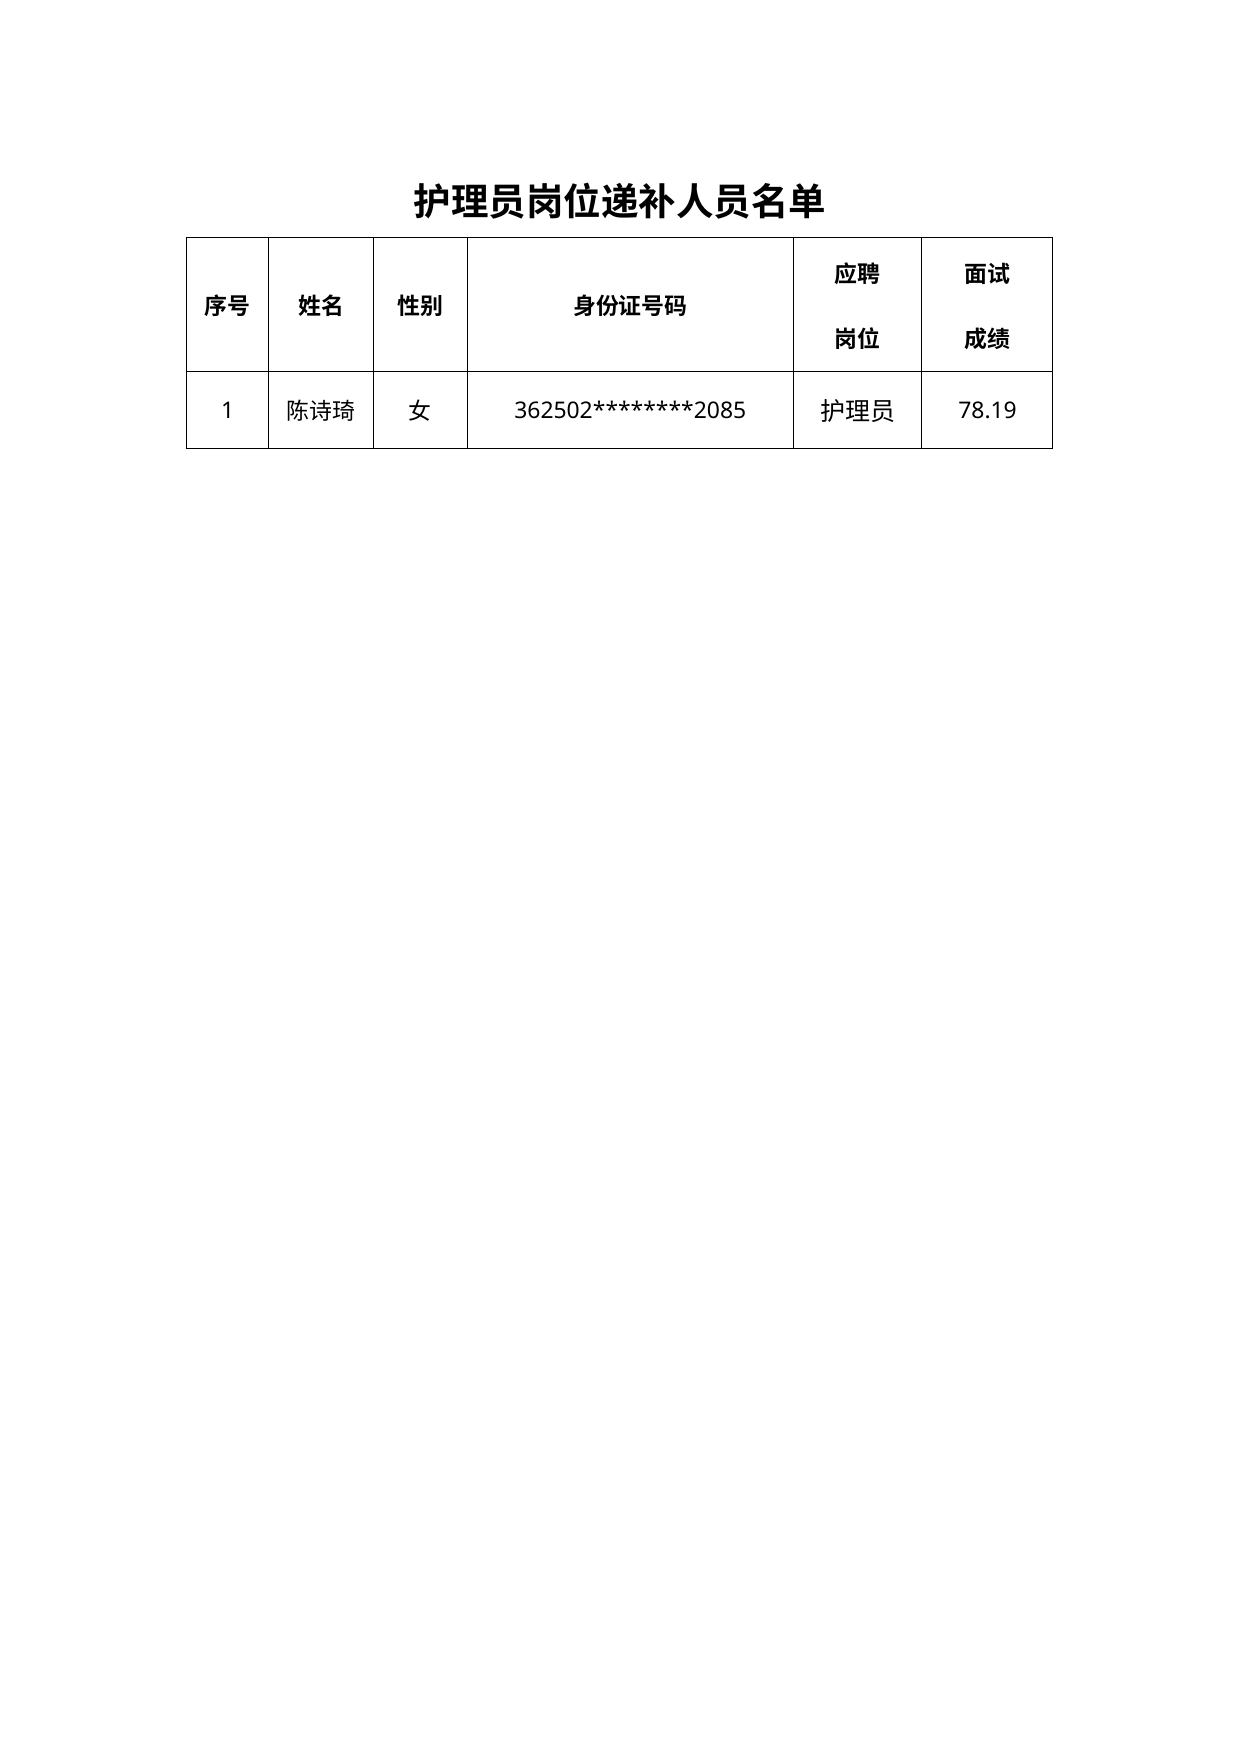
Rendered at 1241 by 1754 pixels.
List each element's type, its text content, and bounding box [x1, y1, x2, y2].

table_cell 女 [374, 372, 467, 448]
table_cell 1 [187, 372, 268, 448]
table_cell 性别 [374, 238, 467, 371]
table_cell 身份证号码 [468, 238, 793, 371]
table_cell 序号 [187, 238, 268, 371]
table_cell 78.19 [922, 372, 1052, 448]
table_header 护理员岗位递补人员名单 [186, 162, 1053, 237]
table_cell 护理员 [794, 372, 921, 448]
table_cell 应聘 岗位 [794, 238, 921, 371]
table_cell 362502********2085 [468, 372, 793, 448]
table_cell 面试 成绩 [922, 238, 1052, 371]
table_cell 姓名 [269, 238, 373, 371]
table_cell 陈诗琦 [269, 372, 373, 448]
